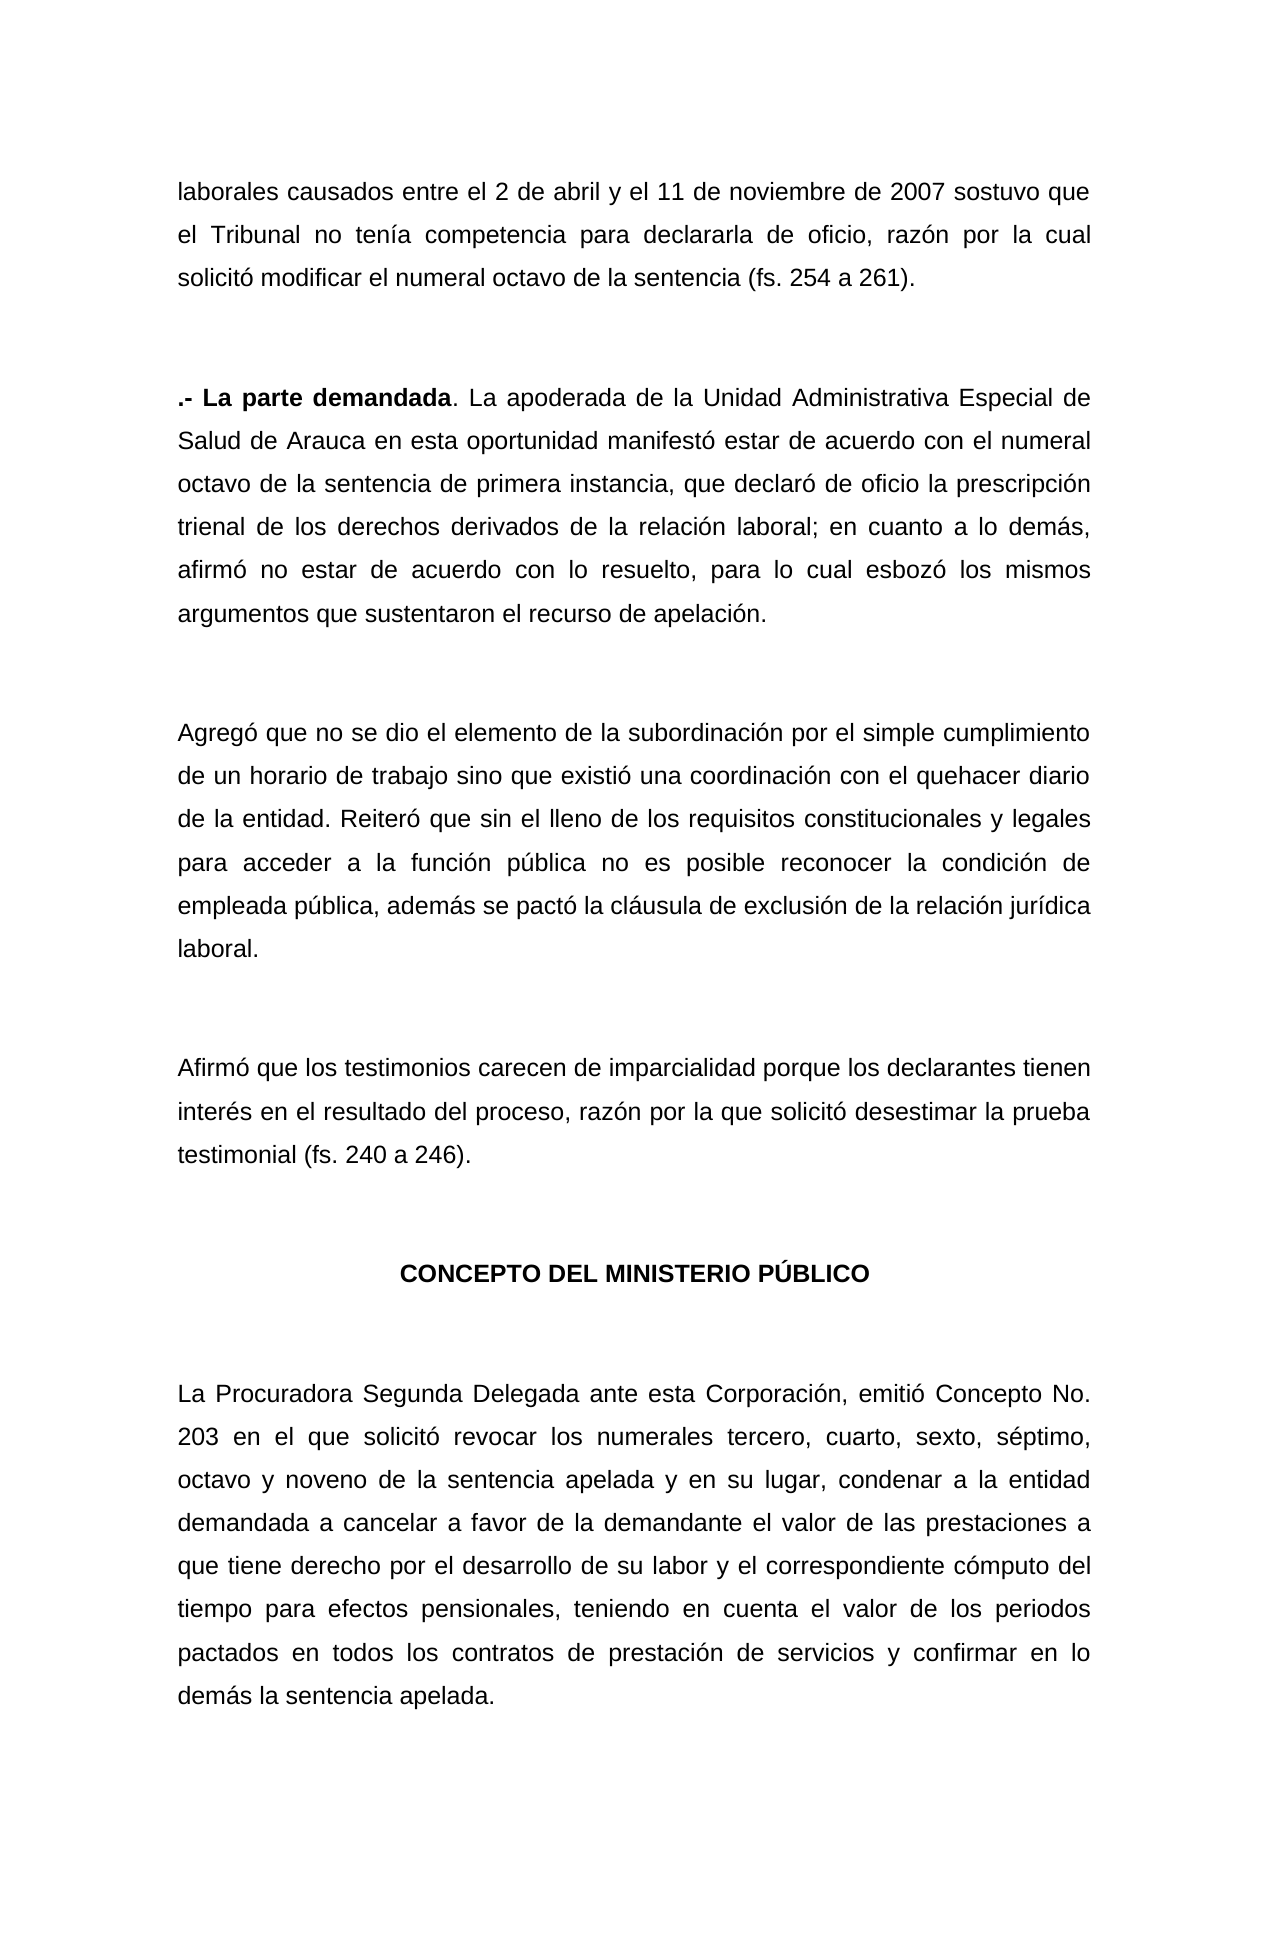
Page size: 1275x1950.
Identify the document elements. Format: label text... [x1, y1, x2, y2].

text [177, 177, 1092, 292]
text .- La parte demandada. La apoderada de la Unidad Administrativa Especial de Salud de Arauca en esta oportunidad manifestó estar de acuerdo con el numeral octavo de la sentencia de primera instancia, que declaró de oficio la prescripción trienal de los derechos derivados de la relación laboral; en cuanto a lo demás, afirmó no estar de acuerdo con lo resuelto, para lo cual esbozó los mismos argumentos que sustentaron el recurso de apelación. [177, 383, 1092, 627]
text Agregó que no se dio el elemento de la subordinación por el simple cumplimiento de un horario de trabajo sino que existió una coordinación con el quehacer diario de la entidad. Reiteró que sin el lleno de los requisitos constitucionales y legales para acceder a la función pública no es posible reconocer la condición de empleada pública, además se pactó la cláusula de exclusión de la relación jurídica laboral. [177, 718, 1092, 963]
text CONCEPTO DEL MINISTERIO PÚBLICO [177, 1259, 1092, 1288]
text La Procuradora Segunda Delegada ante esta Corporación, emitió Concepto No. 203 en el que solicitó revocar los numerales tercero, cuarto, sexto, séptimo, octavo y noveno de la sentencia apelada y en su lugar, condenar a la entidad demandada a cancelar a favor de la demandante el valor de las prestaciones a que tiene derecho por el desarrollo de su labor y el correspondiente cómputo del tiempo para efectos pensionales, teniendo en cuenta el valor de los periodos pactados en todos los contratos de prestación de servicios y confirmar en lo demás la sentencia apelada. [177, 1379, 1092, 1709]
text Afirmó que los testimonios carecen de imparcialidad porque los declarantes tienen interés en el resultado del proceso, razón por la que solicitó desestimar la prueba testimonial (fs. 240 a 246). [177, 1053, 1092, 1168]
